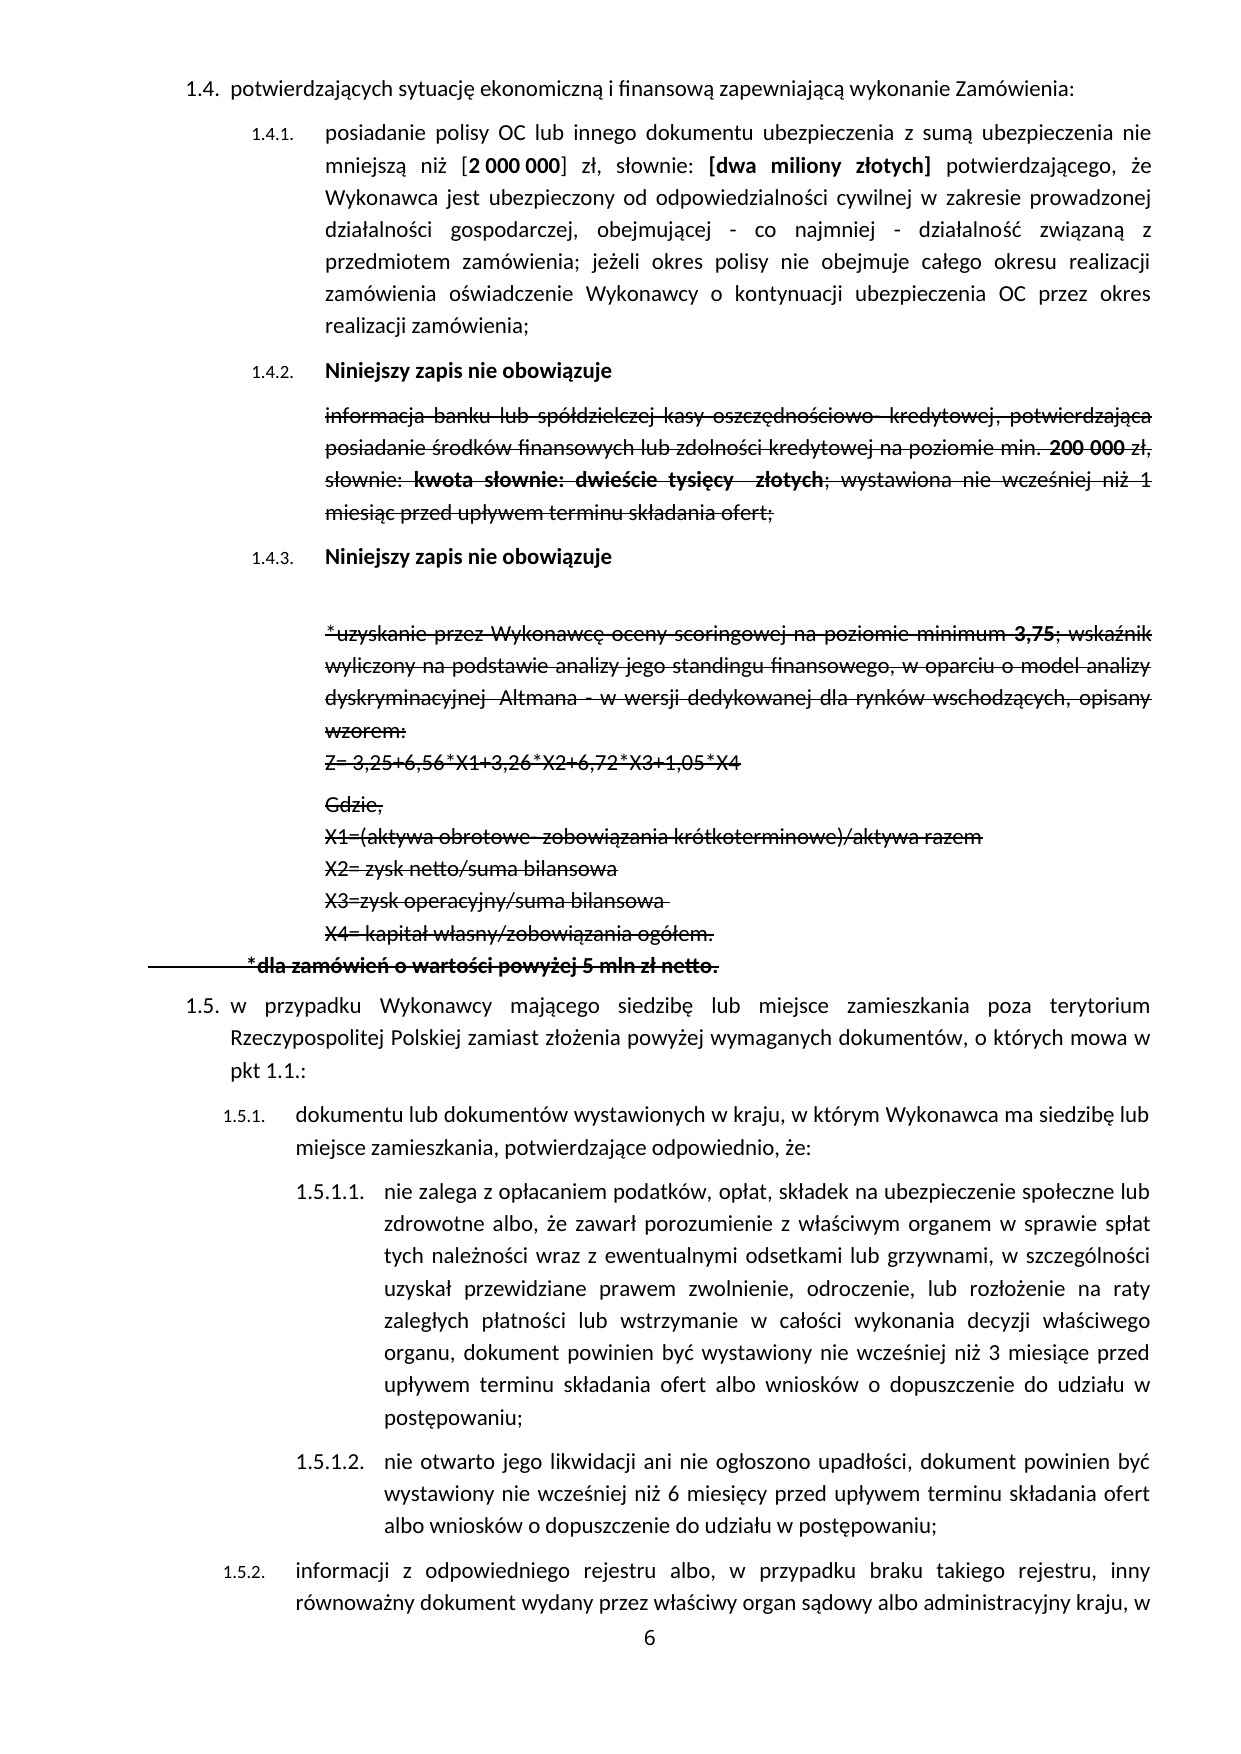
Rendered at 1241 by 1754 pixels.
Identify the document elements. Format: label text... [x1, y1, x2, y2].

list X3=zysk operacyjny/suma bilansowa [236, 886, 1152, 914]
list nie otwarto jego likwidacji ani nie ogłoszono upadłości, dokument powinien być wystawiony nie wcześniej niż 6 miesięcy przed upływem terminu składania ofert albo wniosków o dopuszczenie do udziału w postępowaniu; [295, 1447, 1152, 1540]
list X4= kapitał własny/zobowiązania ogółem. [236, 919, 1152, 947]
list *uzyskanie przez Wykonawcę oceny scoringowej na poziomie minimum 3,75; wskaźnik wyliczony na podstawie analizy jego standingu finansowego, w oparciu o model analizy dyskryminacyjnej Altmana - w wersji dedykowanej dla rynków wschodzących, opisany wzorem: [325, 636, 1152, 699]
list dokumentu lub dokumentów wystawionych w kraju, w którym Wykonawca ma siedzibę lub miejsce zamieszkania, potwierdzające odpowiednio, że: [223, 1100, 1152, 1161]
list X1=(aktywa obrotowe- zobowiązania krótkoterminowe)/aktywa razem [236, 822, 1152, 850]
text informacja banku lub spółdzielczej kasy oszczędnościowo- kredytowej, potwierdzająca posiadanie środków finansowych lub zdolności kredytowej na poziomie min. 200 000 zł, słownie: kwota słownie: dwieście tysięcy złotych; wystawiona nie wcześniej niż 1 miesiąc przed upływem terminu składania ofert; [325, 418, 1152, 449]
text informacja banku lub spółdzielczej kasy oszczędnościowo- kredytowej, potwierdzająca posiadanie środków finansowych lub zdolności kredytowej na poziomie min. 200 000 zł, słownie: kwota słownie: dwieście tysięcy złotych; wystawiona nie wcześniej niż 1 miesiąc przed upływem terminu składania ofert; [325, 482, 1152, 526]
list potwierdzających sytuację ekonomiczną i finansową zapewniającą wykonanie Zamówienia: [185, 74, 1152, 102]
list nie zalega z opłacaniem podatków, opłat, składek na ubezpieczenie społeczne lub zdrowotne albo, że zawarł porozumienie z właściwym organem w sprawie spłat tych należności wraz z ewentualnymi odsetkami lub grzywnami, w szczególności uzyskał przewidziane prawem zwolnienie, odroczenie, lub rozłożenie na raty zaległych płatności lub wstrzymanie w całości wykonania decyzji właściwego organu, dokument powinien być wystawiony nie wcześniej niż 3 miesiące przed upływem terminu składania ofert albo wniosków o dopuszczenie do udziału w postępowaniu; [295, 1177, 1152, 1431]
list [223, 1556, 1152, 1617]
list *uzyskanie przez Wykonawcę oceny scoringowej na poziomie minimum 3,75; wskaźnik wyliczony na podstawie analizy jego standingu finansowego, w oparciu o model analizy dyskryminacyjnej Altmana - w wersji dedykowanej dla rynków wschodzących, opisany wzorem: [325, 700, 1152, 744]
list Gdzie, [236, 790, 1152, 818]
list w przypadku Wykonawcy mającego siedzibę lub miejsce zamieszkania poza terytorium Rzeczypospolitej Polskiej zamiast złożenia powyżej wymaganych dokumentów, o których mowa w pkt 1.1.: [185, 991, 1152, 1084]
text *dla zamówień o wartości powyżej 5 mln zł netto. [148, 951, 1152, 979]
list Z= 3,25+6,56*X1+3,26*X2+6,72*X3+1,05*X4 [236, 748, 1152, 776]
list X2= zysk netto/suma bilansowa [236, 854, 1152, 882]
list posiadanie polisy OC lub innego dokumentu ubezpieczenia z sumą ubezpieczenia nie mniejszą niż [2 000 000] zł, słownie: [dwa miliony złotych] potwierdzającego, że Wykonawca jest ubezpieczony od odpowiedzialności cywilnej w zakresie prowadzonej działalności gospodarczej, obejmującej - co najmniej - działalność związaną z przedmiotem zamówienia; jeżeli okres polisy nie obejmuje całego okresu realizacji zamówienia oświadczenie Wykonawcy o kontynuacji ubezpieczenia OC przez okres realizacji zamówienia; [251, 118, 1152, 340]
text informacja banku lub spółdzielczej kasy oszczędnościowo- kredytowej, potwierdzająca posiadanie środków finansowych lub zdolności kredytowej na poziomie min. 200 000 zł, słownie: kwota słownie: dwieście tysięcy złotych; wystawiona nie wcześniej niż 1 miesiąc przed upływem terminu składania ofert; [325, 450, 1152, 481]
